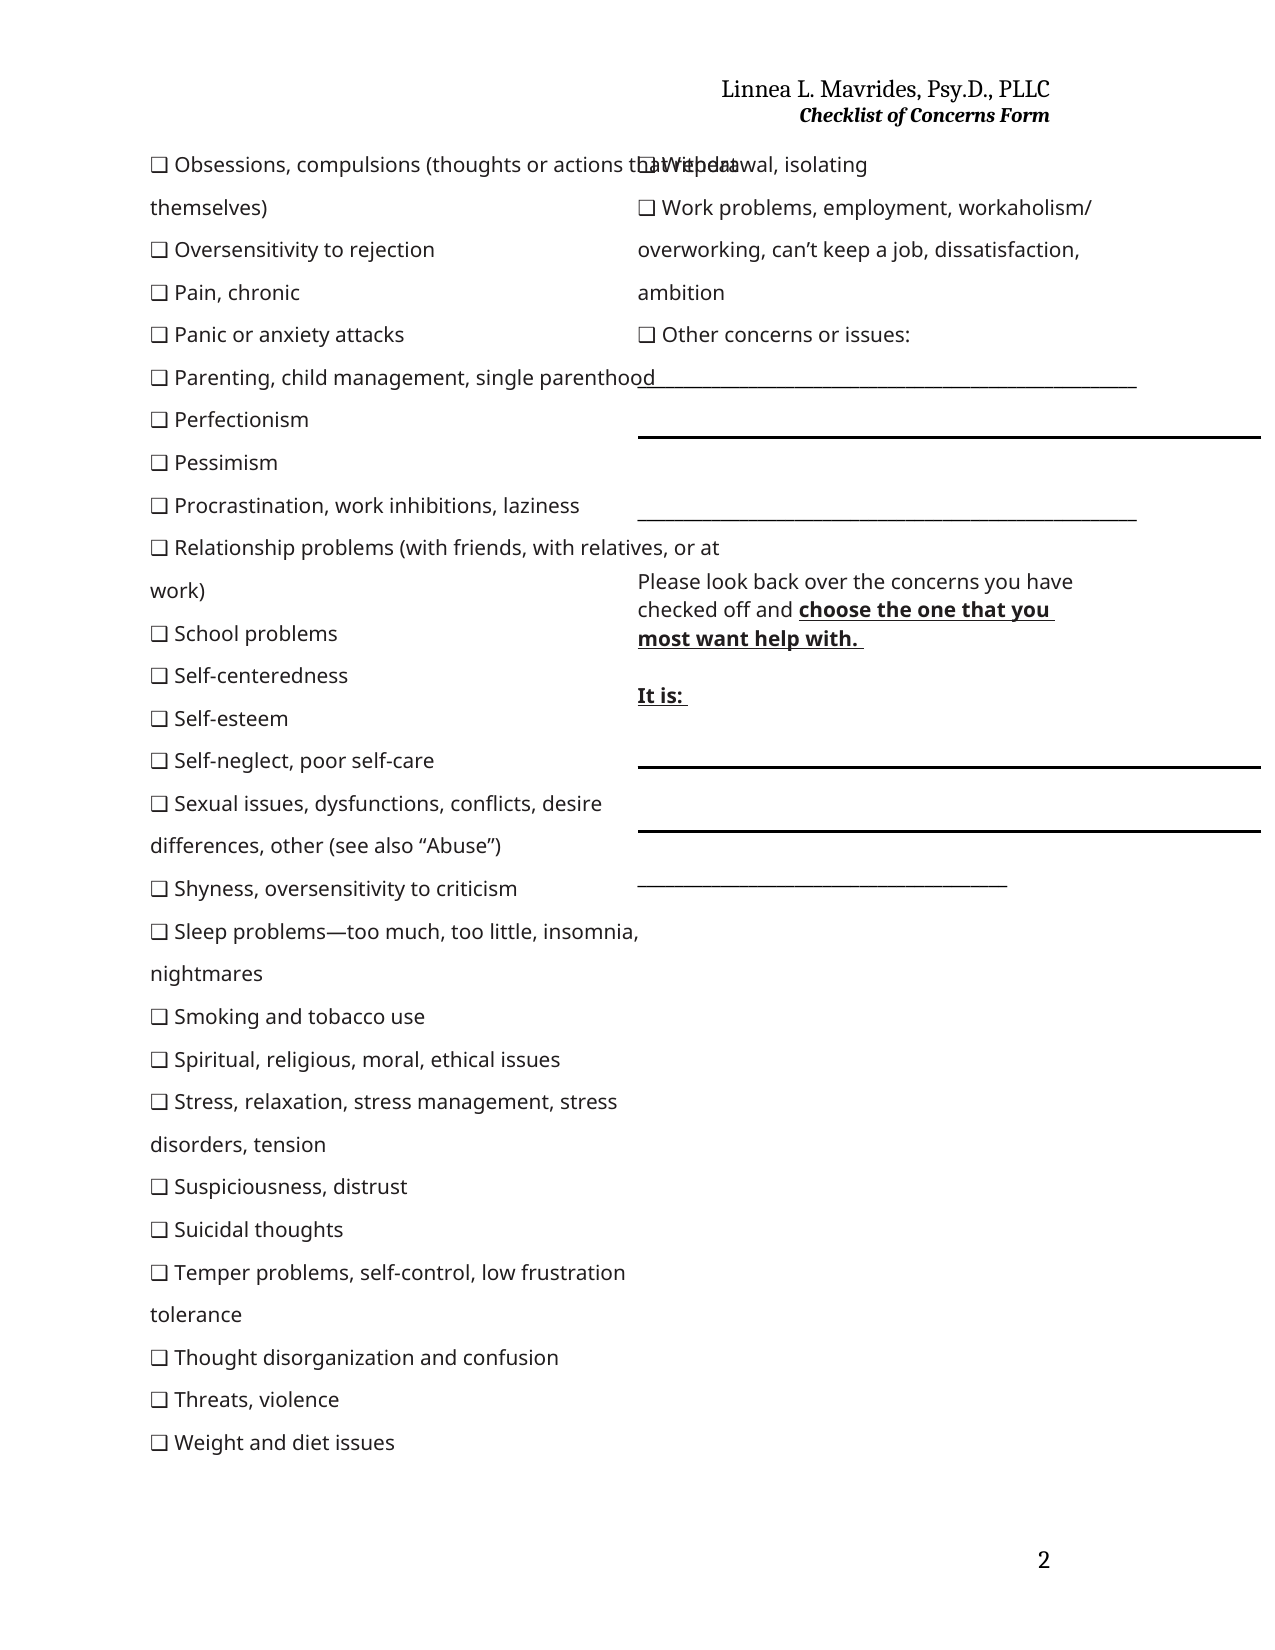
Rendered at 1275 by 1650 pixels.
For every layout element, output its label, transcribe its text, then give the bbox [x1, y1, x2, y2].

text Please look back over the concerns you have [637, 567, 1261, 596]
text ❑ School problems [150, 619, 600, 647]
text ❑ Suspiciousness, distrust [150, 1172, 600, 1201]
text ❑ Perfectionism [150, 406, 600, 434]
text disorders, tension [150, 1130, 600, 1158]
text ______________________________________________________ [637, 496, 1261, 524]
text ❑ Withdrawal, isolating [637, 150, 1261, 178]
text ❑ Self-centeredness [150, 661, 600, 690]
text ❑ Self-neglect, poor self-care [150, 746, 600, 775]
text ❑ Sexual issues, dysfunctions, conflicts, desire [150, 789, 600, 817]
text nightmares [150, 959, 600, 988]
text ❑ Spiritual, religious, moral, ethical issues [150, 1045, 600, 1073]
text ❑ Shyness, oversensitivity to criticism [150, 874, 600, 903]
text ❑ Stress, relaxation, stress management, stress [150, 1087, 600, 1116]
text ❑ Other concerns or issues: ______________________________________________________ [637, 320, 1261, 391]
text ❑ Pessimism [150, 448, 600, 477]
text ❑ Procrastination, work inhibitions, laziness [150, 491, 600, 519]
text ❑ Parenting, child management, single parenthood [150, 363, 600, 391]
text ❑ Obsessions, compulsions (thoughts or actions that repeat themselves) [150, 150, 600, 221]
text ❑ Oversensitivity to rejection [150, 235, 600, 264]
text ❑ Weight and diet issues (cont.) [150, 1428, 600, 1499]
text ________________________________________ [637, 862, 1261, 890]
text ❑ Suicidal thoughts [150, 1215, 600, 1243]
text ❑ Work problems, employment, workaholism/ [637, 193, 1261, 221]
text ❑ Pain, chronic [150, 278, 600, 306]
text ❑ Temper problems, self-control, low frustration [150, 1258, 600, 1286]
text ❑ Relationship problems (with friends, with relatives, or at work) [150, 533, 600, 604]
text ❑ Self-esteem [150, 704, 600, 732]
text tolerance [150, 1300, 600, 1329]
text checked off and choose the one that you [637, 596, 1261, 624]
text most want help with. [637, 624, 1261, 652]
text ❑ Thought disorganization and confusion [150, 1343, 600, 1371]
text ❑ Panic or anxiety attacks [150, 320, 600, 349]
text differences, other (see also “Abuse”) [150, 832, 600, 860]
text It is: [637, 681, 1261, 709]
text overworking, can’t keep a job, dissatisfaction, [637, 235, 1261, 264]
text ❑ Sleep problems—too much, too little, insomnia, [150, 917, 600, 945]
text ❑ Smoking and tobacco use [150, 1002, 600, 1031]
text ❑ Threats, violence [150, 1386, 600, 1414]
text ambition [637, 278, 1261, 306]
